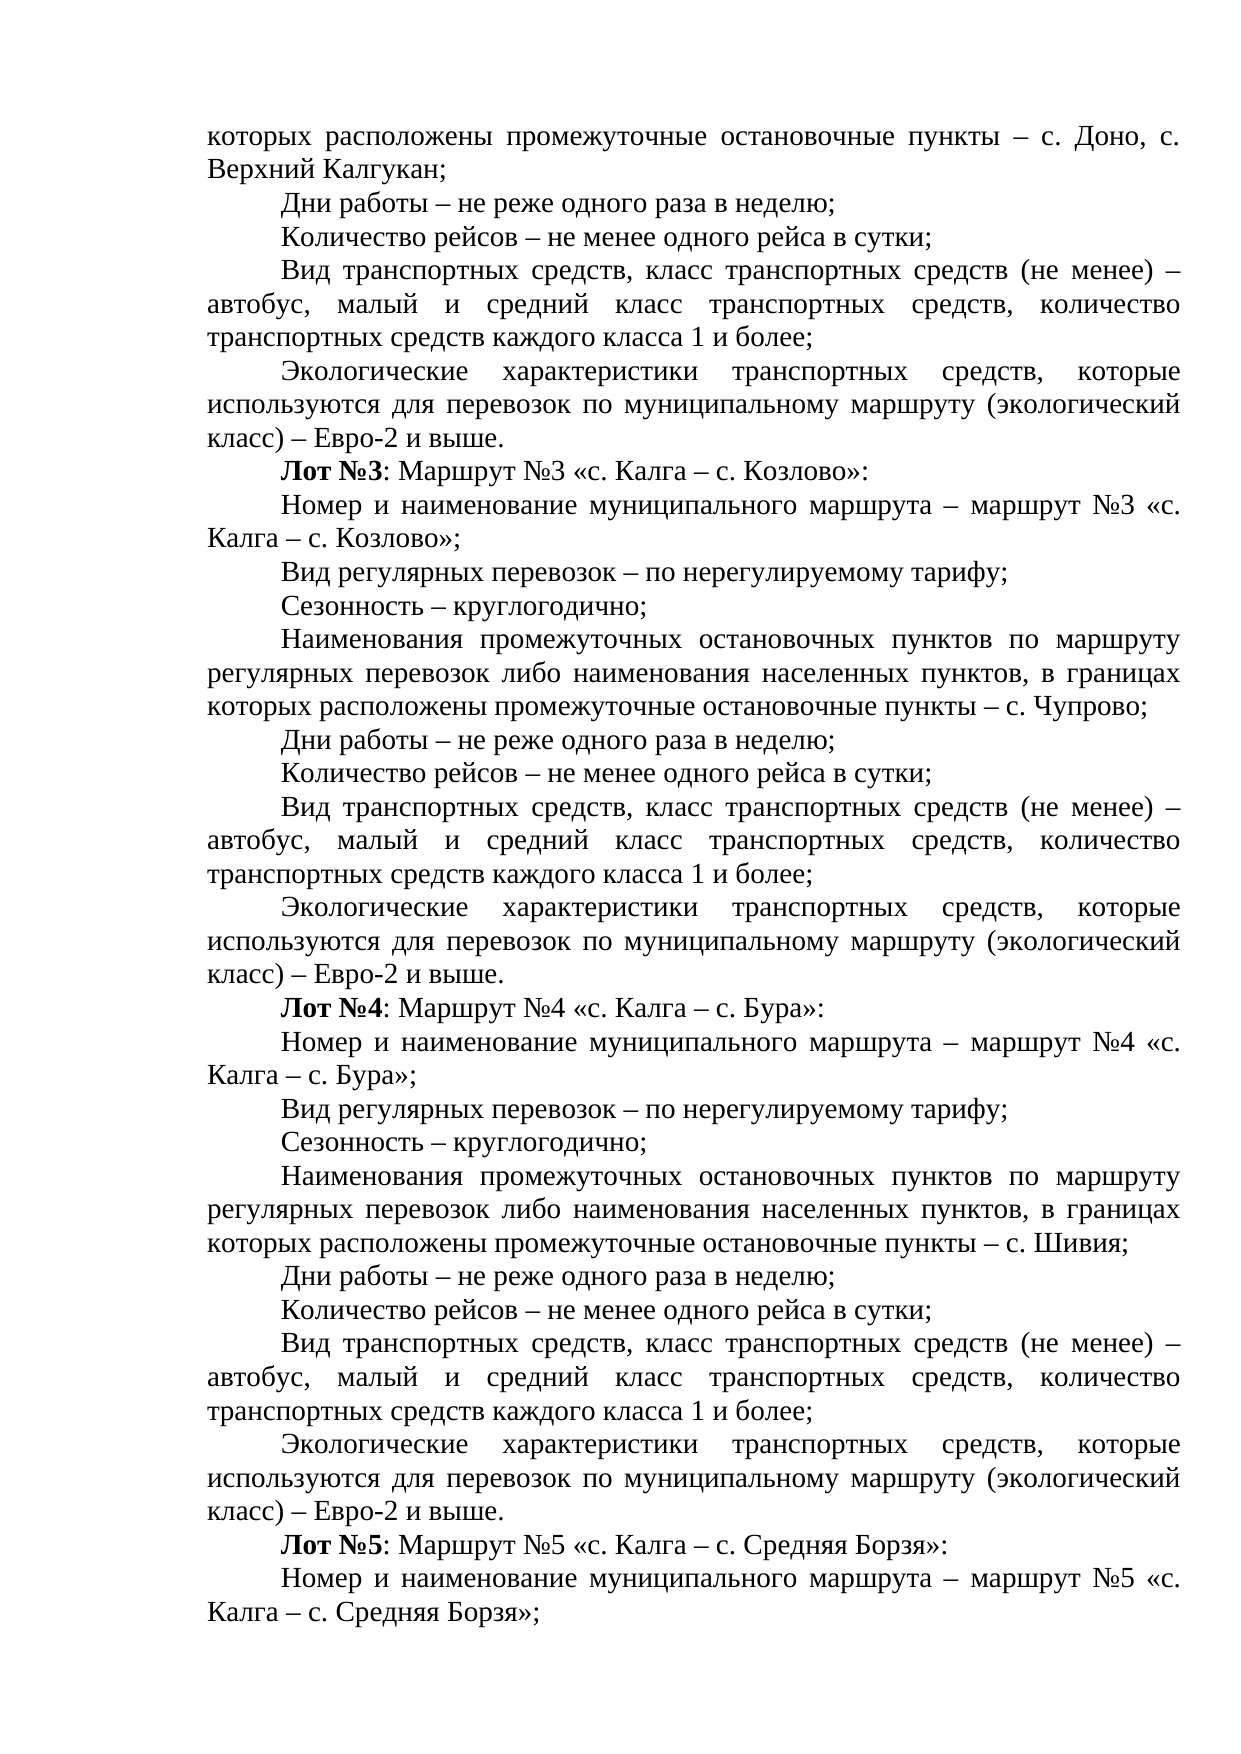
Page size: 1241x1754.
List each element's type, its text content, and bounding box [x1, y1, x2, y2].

text Сезонность – круглогодично; [207, 588, 1181, 621]
text Вид регулярных перевозок – по нерегулируемому тарифу; [207, 554, 1181, 588]
text Количество рейсов – не менее одного рейса в сутки; [207, 755, 1181, 789]
text Номер и наименование муниципального маршрута – маршрут №5 «с. Калга – с. Средняя Борзя»; [207, 1560, 1181, 1627]
text Дни работы – не реже одного раза в неделю; [207, 185, 1181, 219]
text Лот №4: Маршрут №4 «с. Калга – с. Бура»: [207, 990, 1181, 1024]
text Количество рейсов – не менее одного рейса в сутки; [207, 219, 1181, 252]
text Сезонность – круглогодично; [207, 1124, 1181, 1158]
text Количество рейсов – не менее одного рейса в сутки; [207, 1292, 1181, 1326]
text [207, 118, 1181, 185]
text Наименования промежуточных остановочных пунктов по маршруту регулярных перевозок либо наименования населенных пунктов, в границах которых расположены промежуточные остановочные пункты – с. Шивия; [207, 1158, 1181, 1258]
text Номер и наименование муниципального маршрута – маршрут №4 «с. Калга – с. Бура»; [207, 1024, 1181, 1091]
text Дни работы – не реже одного раза в неделю; [207, 1258, 1181, 1292]
text Наименования промежуточных остановочных пунктов по маршруту регулярных перевозок либо наименования населенных пунктов, в границах которых расположены промежуточные остановочные пункты – с. Чупрово; [207, 621, 1181, 722]
text Дни работы – не реже одного раза в неделю; [207, 722, 1181, 755]
text Номер и наименование муниципального маршрута – маршрут №3 «с. Калга – с. Козлово»; [207, 487, 1181, 554]
text Лот №3: Маршрут №3 «с. Калга – с. Козлово»: [207, 453, 1181, 487]
text Лот №5: Маршрут №5 «с. Калга – с. Средняя Борзя»: [207, 1527, 1181, 1560]
text Вид регулярных перевозок – по нерегулируемому тарифу; [207, 1091, 1181, 1124]
